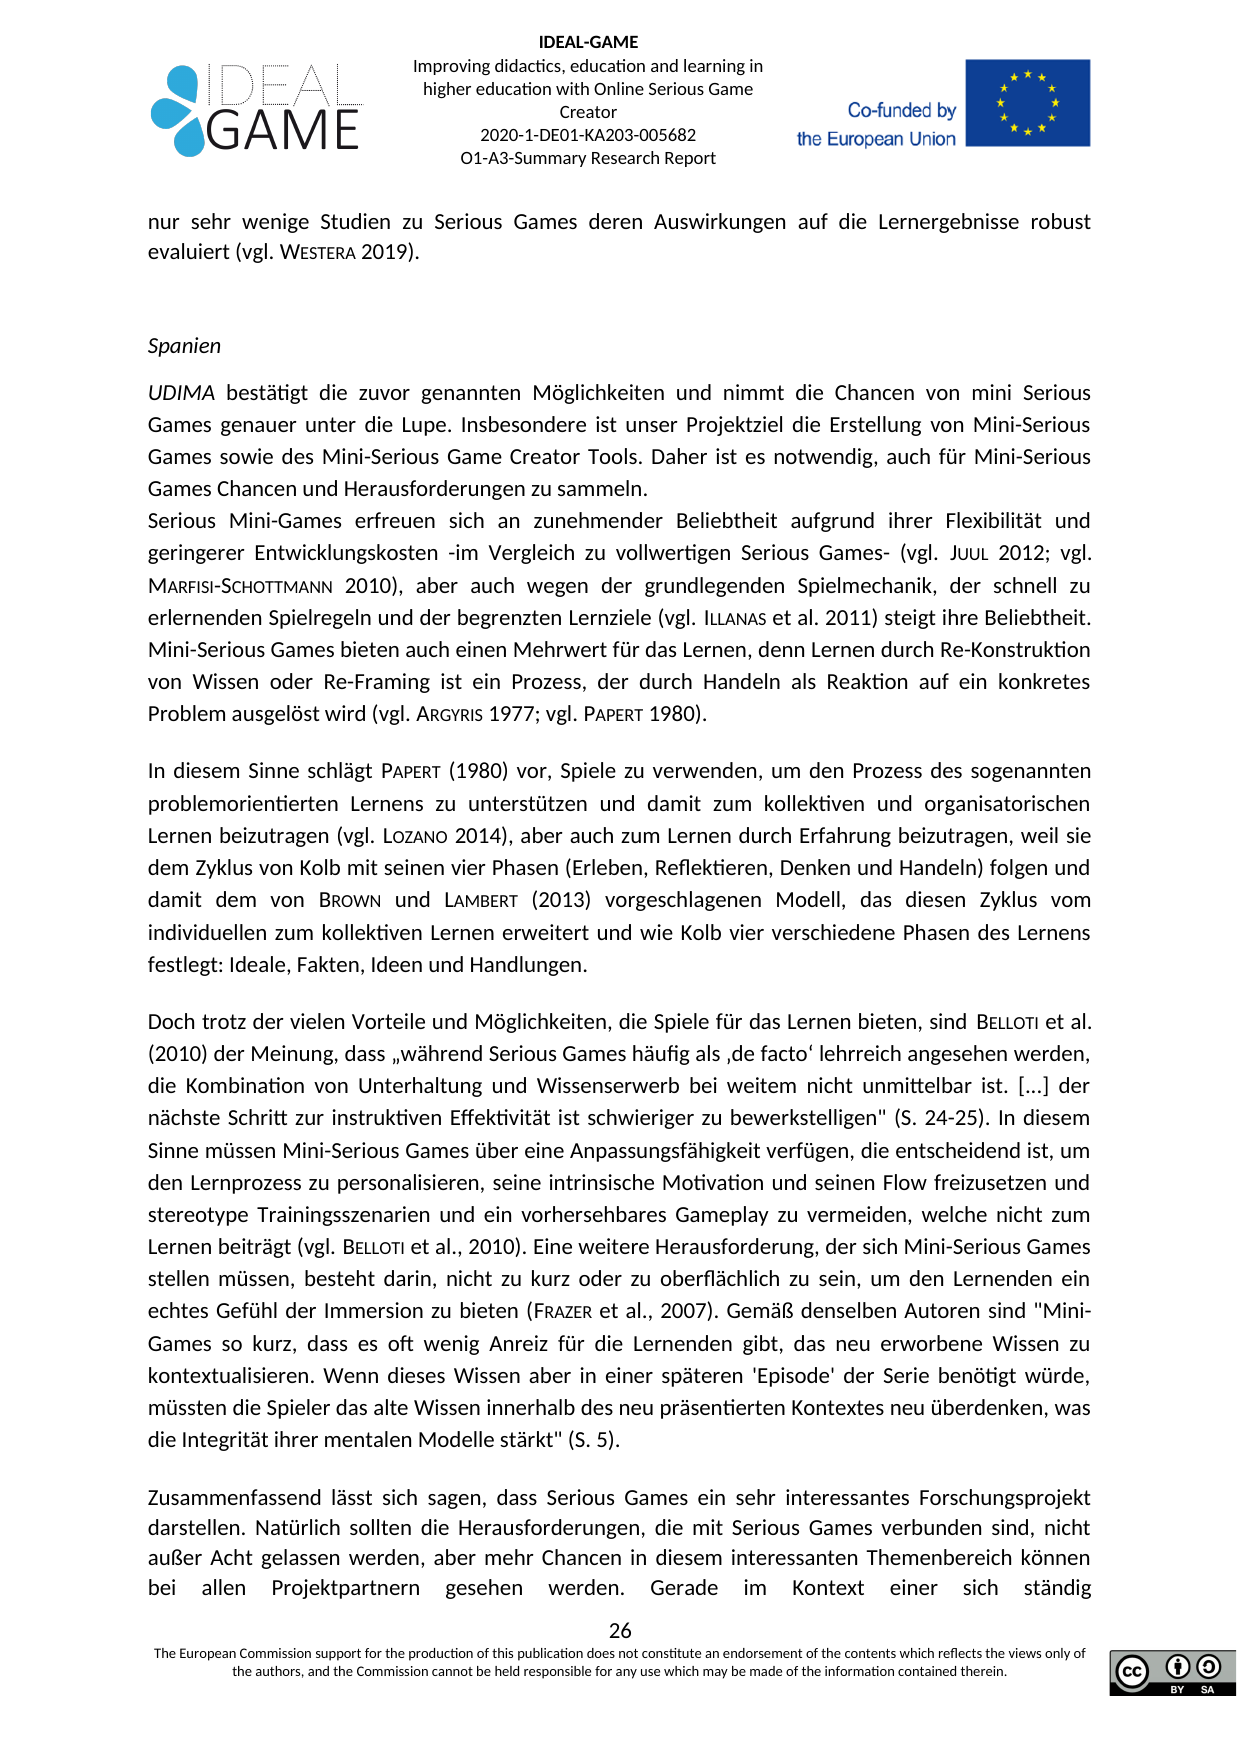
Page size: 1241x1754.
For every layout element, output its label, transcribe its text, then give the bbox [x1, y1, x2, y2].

picture [1107, 1647, 1237, 1695]
picture [791, 51, 1110, 160]
text Serious Mini-Games erfreuen sich an zunehmender Beliebtheit aufgrund ihrer Flexibilität und geringerer Entwicklungskosten -im Vergleich zu vollwertigen Serious Games- (vgl. Juul 2012; vgl. Marfisi-Schottmann 2010), aber auch wegen der grundlegenden Spielmechanik, der schnell zu erlernenden Spielregeln und der begrenzten Lernziele (vgl. Illanas et al. 2011) steigt ihre Beliebtheit. Mini-Serious Games bieten auch einen Mehrwert für das Lernen, denn Lernen durch Re-Konstruktion von Wissen oder Re-Framing ist ein Prozess, der durch Handeln als Reaktion auf ein konkretes Problem ausgelöst wird (vgl. Argyris 1977; vgl. Papert 1980). [148, 506, 1092, 727]
text Spanien [148, 331, 1092, 359]
text UDIMA bestätigt die zuvor genannten Möglichkeiten und nimmt die Chancen von mini Serious Games genauer unter die Lupe. Insbesondere ist unser Projektziel die Erstellung von Mini-Serious Games sowie des Mini-Serious Game Creator Tools. Daher ist es notwendig, auch für Mini-Serious Games Chancen und Herausforderungen zu sammeln. [148, 378, 1092, 502]
picture [147, 56, 364, 163]
text In diesem Sinne schlägt Papert (1980) vor, Spiele zu verwenden, um den Prozess des sogenannten problemorientierten Lernens zu unterstützen und damit zum kollektiven und organisatorischen Lernen beizutragen (vgl. Lozano 2014), aber auch zum Lernen durch Erfahrung beizutragen, weil sie dem Zyklus von Kolb mit seinen vier Phasen (Erleben, Reflektieren, Denken und Handeln) folgen und damit dem von Brown und Lambert (2013) vorgeschlagenen Modell, das diesen Zyklus vom individuellen zum kollektiven Lernen erweitert und wie Kolb vier verschiedene Phasen des Lernens festlegt: Ideale, Fakten, Ideen und Handlungen. [148, 757, 1092, 978]
text Doch trotz der vielen Vorteile und Möglichkeiten, die Spiele für das Lernen bieten, sind Belloti et al. (2010) der Meinung, dass „während Serious Games häufig als ‚de facto‘ lehrreich angesehen werden, die Kombination von Unterhaltung und Wissenserwerb bei weitem nicht unmittelbar ist. [...] der nächste Schritt zur instruktiven Effektivität ist schwieriger zu bewerkstelligen" (S. 24-25). In diesem Sinne müssen Mini-Serious Games über eine Anpassungsfähigkeit verfügen, die entscheidend ist, um den Lernprozess zu personalisieren, seine intrinsische Motivation und seinen Flow freizusetzen und stereotype Trainingsszenarien und ein vorhersehbares Gameplay zu vermeiden, welche nicht zum Lernen beiträgt (vgl. Belloti et al., 2010). Eine weitere Herausforderung, der sich Mini-Serious Games stellen müssen, besteht darin, nicht zu kurz oder zu oberflächlich zu sein, um den Lernenden ein echtes Gefühl der Immersion zu bieten (Frazer et al., 2007). Gemäß denselben Autoren sind "Mini-Games so kurz, dass es oft wenig Anreiz für die Lernenden gibt, das neu erworbene Wissen zu kontextualisieren. Wenn dieses Wissen aber in einer späteren 'Episode' der Serie benötigt würde, müssten die Spieler das alte Wissen innerhalb des neu präsentierten Kontextes neu überdenken, was die Integrität ihrer mentalen Modelle stärkt" (S. 5). [148, 1007, 1092, 1453]
